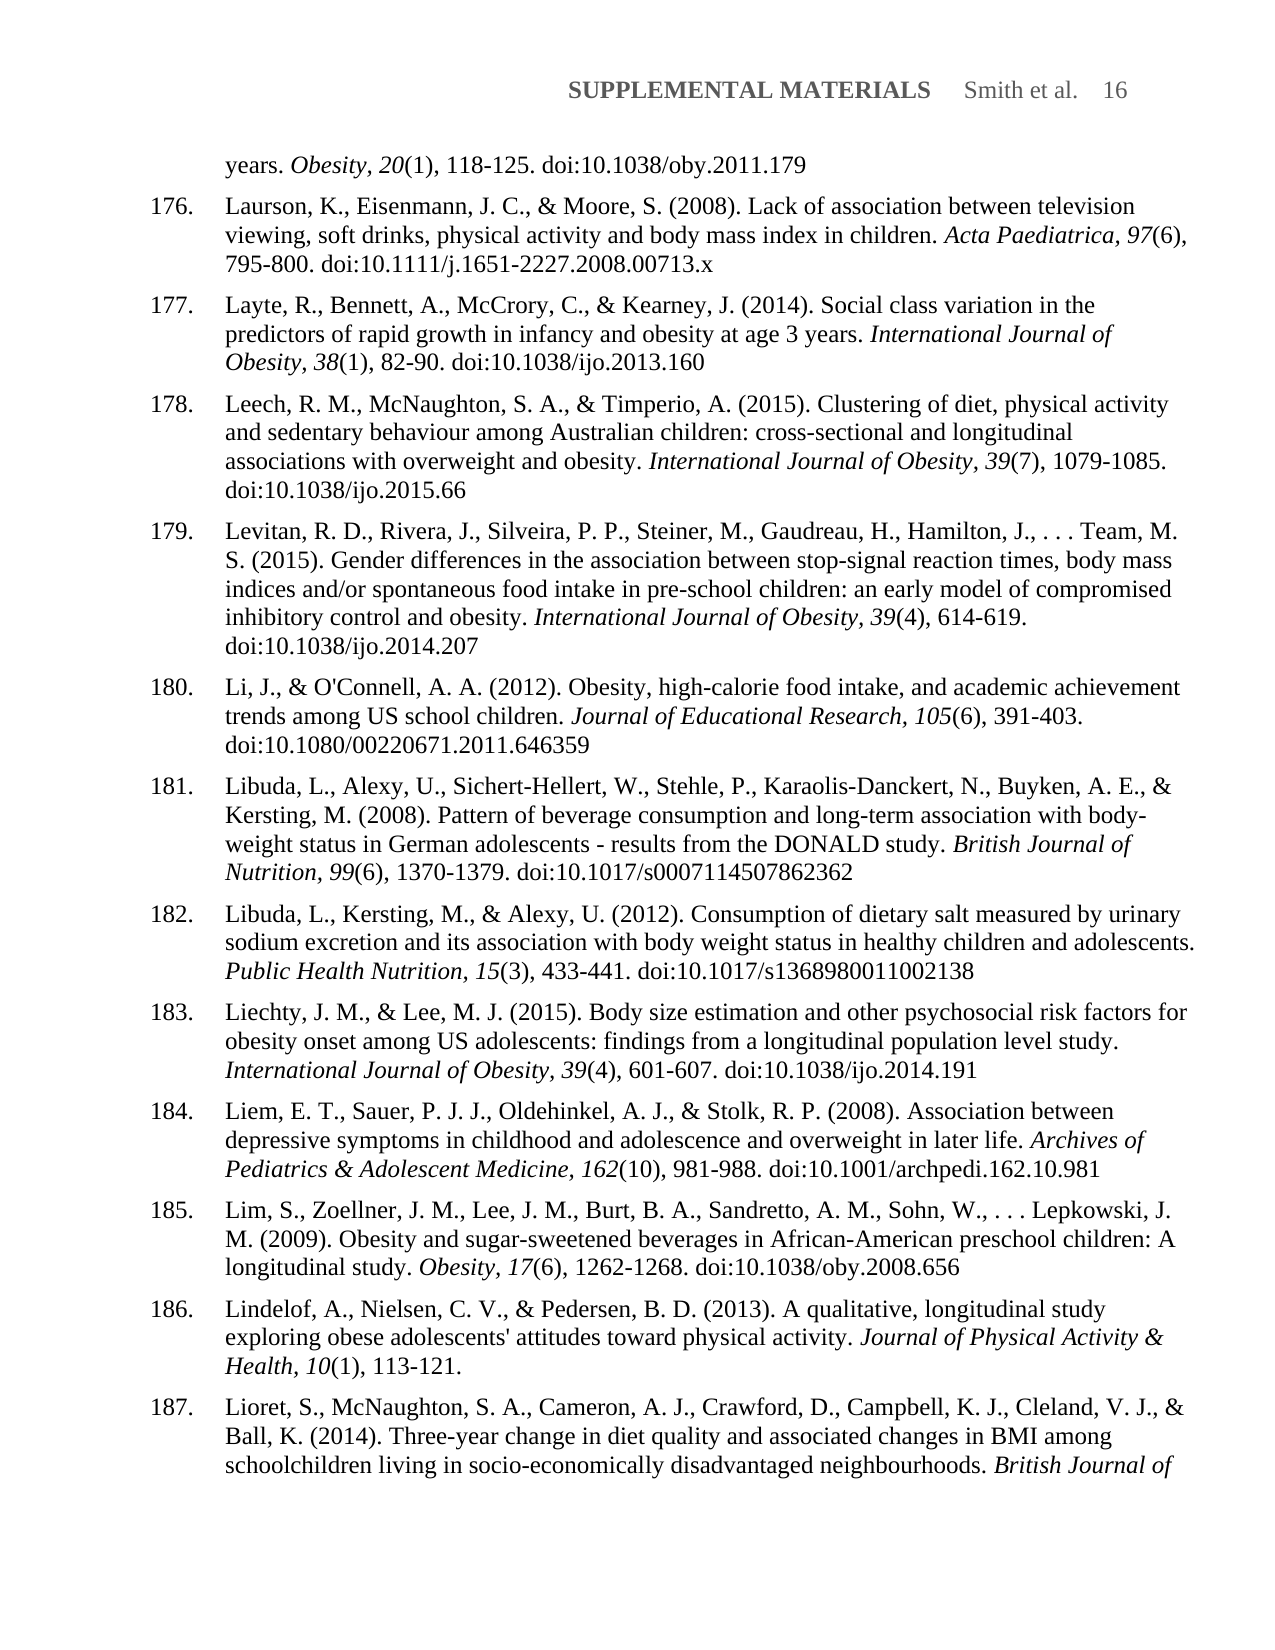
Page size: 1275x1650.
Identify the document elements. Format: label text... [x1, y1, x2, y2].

list Laurson, K., Eisenmann, J. C., & Moore, S. (2008). Lack of association between television viewing, soft drinks, physical activity and body mass index in children. Acta Paediatrica, 97(6), 795-800. doi:10.1111/j.1651-2227.2008.00713.x [150, 191, 1200, 277]
list Libuda, L., Kersting, M., & Alexy, U. (2012). Consumption of dietary salt measured by urinary sodium excretion and its association with body weight status in healthy children and adolescents. Public Health Nutrition, 15(3), 433-441. doi:10.1017/s1368980011002138 [150, 899, 1200, 985]
list Liechty, J. M., & Lee, M. J. (2015). Body size estimation and other psychosocial risk factors for obesity onset among US adolescents: findings from a longitudinal population level study. International Journal of Obesity, 39(4), 601-607. doi:10.1038/ijo.2014.191 [150, 997, 1200, 1084]
list Li, J., & O'Connell, A. A. (2012). Obesity, high-calorie food intake, and academic achievement trends among US school children. Journal of Educational Research, 105(6), 391-403. doi:10.1080/00220671.2011.646359 [150, 672, 1200, 759]
list Leech, R. M., McNaughton, S. A., & Timperio, A. (2015). Clustering of diet, physical activity and sedentary behaviour among Australian children: cross-sectional and longitudinal associations with overweight and obesity. International Journal of Obesity, 39(7), 1079-1085. doi:10.1038/ijo.2015.66 [150, 389, 1200, 504]
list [150, 1392, 1200, 1479]
list Lindelof, A., Nielsen, C. V., & Pedersen, B. D. (2013). A qualitative, longitudinal study exploring obese adolescents' attitudes toward physical activity. Journal of Physical Activity & Health, 10(1), 113-121. [150, 1294, 1200, 1380]
list Libuda, L., Alexy, U., Sichert-Hellert, W., Stehle, P., Karaolis-Danckert, N., Buyken, A. E., & Kersting, M. (2008). Pattern of beverage consumption and long-term association with body-weight status in German adolescents - results from the DONALD study. British Journal of Nutrition, 99(6), 1370-1379. doi:10.1017/s0007114507862362 [150, 771, 1200, 886]
list Lim, S., Zoellner, J. M., Lee, J. M., Burt, B. A., Sandretto, A. M., Sohn, W., . . . Lepkowski, J. M. (2009). Obesity and sugar-sweetened beverages in African-American preschool children: A longitudinal study. Obesity, 17(6), 1262-1268. doi:10.1038/oby.2008.656 [150, 1195, 1200, 1281]
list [150, 150, 1200, 179]
list Layte, R., Bennett, A., McCrory, C., & Kearney, J. (2014). Social class variation in the predictors of rapid growth in infancy and obesity at age 3 years. International Journal of Obesity, 38(1), 82-90. doi:10.1038/ijo.2013.160 [150, 290, 1200, 376]
list Levitan, R. D., Rivera, J., Silveira, P. P., Steiner, M., Gaudreau, H., Hamilton, J., . . . Team, M. S. (2015). Gender differences in the association between stop-signal reaction times, body mass indices and/or spontaneous food intake in pre-school children: an early model of compromised inhibitory control and obesity. International Journal of Obesity, 39(4), 614-619. doi:10.1038/ijo.2014.207 [150, 516, 1200, 660]
list Liem, E. T., Sauer, P. J. J., Oldehinkel, A. J., & Stolk, R. P. (2008). Association between depressive symptoms in childhood and adolescence and overweight in later life. Archives of Pediatrics & Adolescent Medicine, 162(10), 981-988. doi:10.1001/archpedi.162.10.981 [150, 1096, 1200, 1182]
